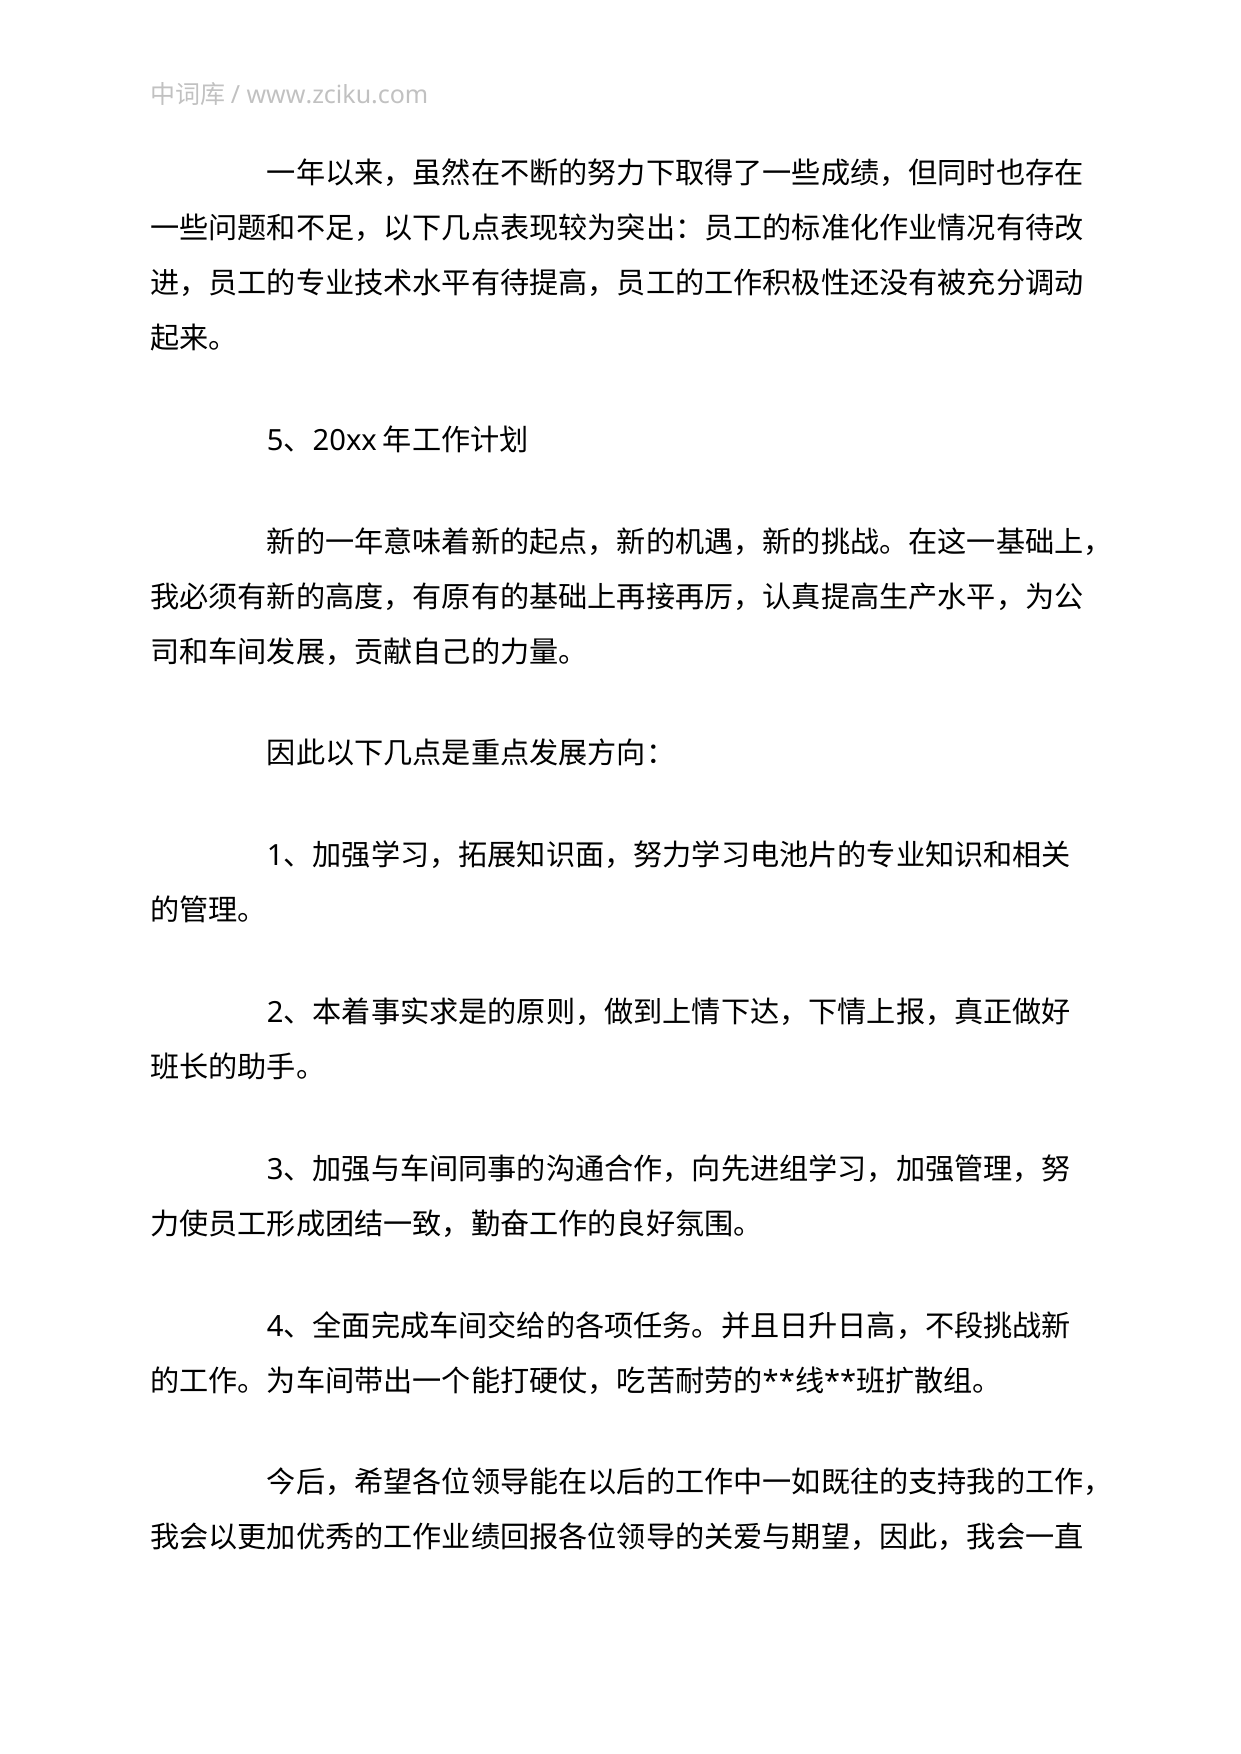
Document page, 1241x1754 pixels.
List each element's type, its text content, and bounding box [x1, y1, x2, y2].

text 1、加强学习，拓展知识面，努力学习电池片的专业知识和相关的管理。 [150, 832, 1090, 929]
text 4、全面完成车间交给的各项任务。并且日升日高，不段挑战新的工作。为车间带出一个能打硬仗，吃苦耐劳的**线**班扩散组。 [150, 1302, 1090, 1399]
text 2、本着事实求是的原则，做到上情下达，下情上报，真正做好班长的助手。 [150, 988, 1090, 1086]
text 因此以下几点是重点发展方向： [150, 730, 1090, 772]
text 一年以来，虽然在不断的努力下取得了一些成绩，但同时也存在一些问题和不足，以下几点表现较为突出：员工的标准化作业情况有待改进，员工的专业技术水平有待提高，员工的工作积极性还没有被充分调动起来。 [150, 150, 1090, 357]
text 3、加强与车间同事的沟通合作，向先进组学习，加强管理，努力使员工形成团结一致，勤奋工作的良好氛围。 [150, 1145, 1090, 1243]
text 5、20xx年工作计划 [150, 416, 1090, 459]
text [150, 1459, 1090, 1556]
text 新的一年意味着新的起点，新的机遇，新的挑战。在这一基础上，我必须有新的高度，有原有的基础上再接再厉，认真提高生产水平，为公司和车间发展，贡献自己的力量。 [150, 518, 1090, 671]
